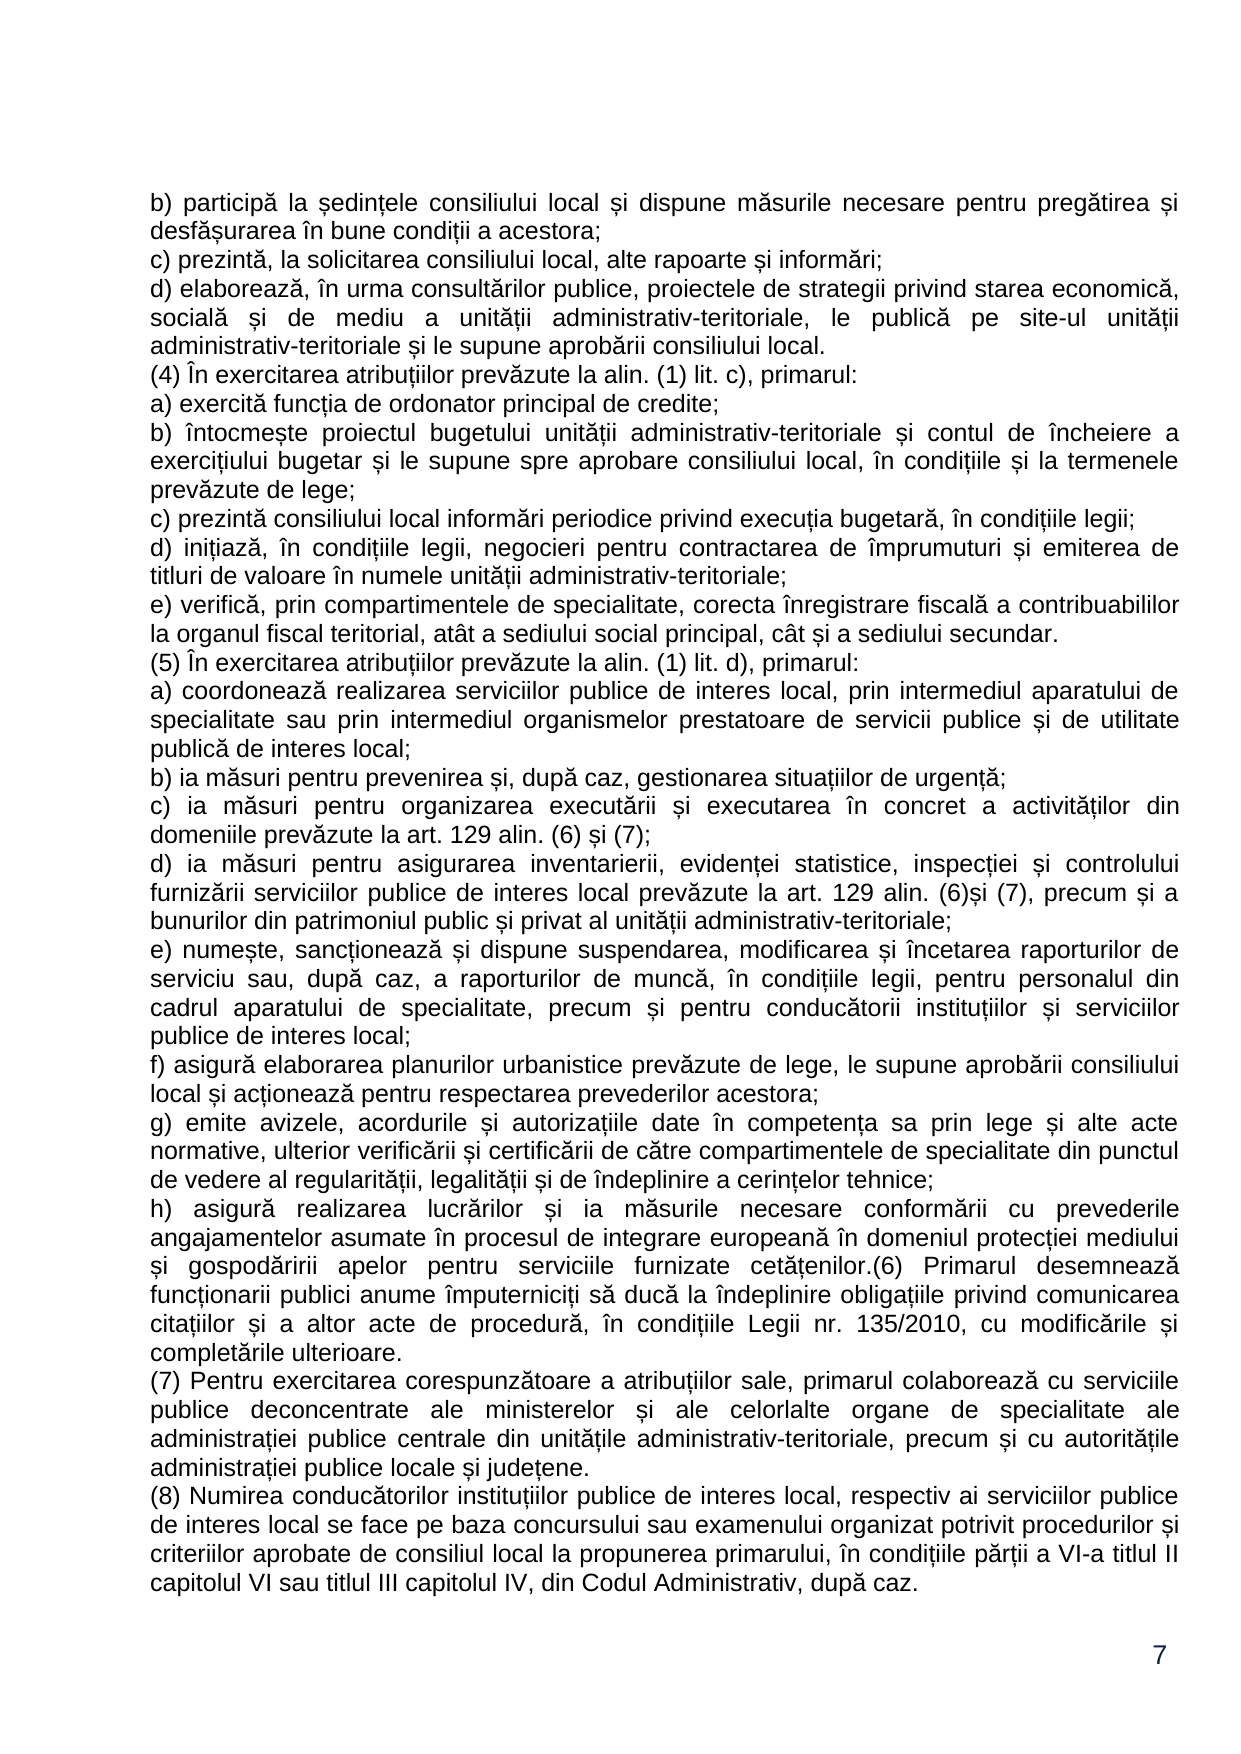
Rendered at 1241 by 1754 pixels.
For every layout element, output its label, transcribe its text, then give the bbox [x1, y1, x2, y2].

text d) ia măsuri pentru asigurarea inventarierii, evidenței statistice, inspecției și controlului furnizării serviciilor publice de interes local prevăzute la art. 129 alin. (6)și (7), precum și a bunurilor din patrimoniul public și privat al unității administrativ-teritoriale; [150, 849, 1181, 935]
text b) participă la ședințele consiliului local și dispune măsurile necesare pentru pregătirea și desfășurarea în bune condiții a acestora; [150, 187, 1181, 245]
text (8) Numirea conducătorilor instituțiilor publice de interes local, respectiv ai serviciilor publice de interes local se face pe baza concursului sau examenului organizat potrivit procedurilor și criteriilor aprobate de consiliul local la propunerea primarului, în condițiile părții a VI-a titlul II capitolul VI sau titlul III capitolul IV, din Codul Administrativ, după caz. [150, 1481, 1181, 1596]
text c) ia măsuri pentru organizarea executării și executarea în concret a activităților din domeniile prevăzute la art. 129 alin. (6) și (7); [150, 791, 1181, 849]
text a) coordonează realizarea serviciilor publice de interes local, prin intermediul aparatului de specialitate sau prin intermediul organismelor prestatoare de servicii publice și de utilitate publică de interes local; [150, 676, 1181, 762]
text b) întocmește proiectul bugetului unității administrativ-teritoriale și contul de încheiere a exercițiului bugetar și le supune spre aprobare consiliului local, în condițiile și la termenele prevăzute de lege; [150, 417, 1181, 504]
text e) verifică, prin compartimentele de specialitate, corecta înregistrare fiscală a contribuabililor la organul fiscal teritorial, atât a sediului social principal, cât și a sediului secundar. [150, 590, 1181, 647]
text d) inițiază, în condițiile legii, negocieri pentru contractarea de împrumuturi și emiterea de titluri de valoare în numele unității administrativ-teritoriale; [150, 532, 1181, 590]
text b) ia măsuri pentru prevenirea și, după caz, gestionarea situațiilor de urgență; [150, 762, 1181, 791]
text g) emite avizele, acordurile și autorizațiile date în competența sa prin lege și alte acte normative, ulterior verificării și certificării de către compartimentele de specialitate din punctul de vedere al regularității, legalității și de îndeplinire a cerințelor tehnice; [150, 1107, 1181, 1194]
text f) asigură elaborarea planurilor urbanistice prevăzute de lege, le supune aprobării consiliului local și acționează pentru respectarea prevederilor acestora; [150, 1050, 1181, 1107]
text h) asigură realizarea lucrărilor și ia măsurile necesare conformării cu prevederile angajamentelor asumate în procesul de integrare europeană în domeniul protecției mediului și gospodăririi apelor pentru serviciile furnizate cetățenilor.(6) Primarul desemnează funcționarii publici anume împuterniciți să ducă la îndeplinire obligațiile privind comunicarea citațiilor și a altor acte de procedură, în condițiile Legii nr. 135/2010, cu modificările și completările ulterioare. [150, 1194, 1181, 1366]
text d) elaborează, în urma consultărilor publice, proiectele de strategii privind starea economică, socială și de mediu a unității administrativ-teritoriale, le publică pe site-ul unității administrativ-teritoriale și le supune aprobării consiliului local. [150, 274, 1181, 360]
text (4) În exercitarea atribuțiilor prevăzute la alin. (1) lit. c), primarul: [150, 360, 1181, 389]
text e) numește, sancționează și dispune suspendarea, modificarea și încetarea raporturilor de serviciu sau, după caz, a raporturilor de muncă, în condițiile legii, pentru personalul din cadrul aparatului de specialitate, precum și pentru conducătorii instituțiilor și serviciilor publice de interes local; [150, 935, 1181, 1050]
text c) prezintă, la solicitarea consiliului local, alte rapoarte și informări; [150, 245, 1181, 274]
text (5) În exercitarea atribuțiilor prevăzute la alin. (1) lit. d), primarul: [150, 647, 1181, 676]
text a) exercită funcția de ordonator principal de credite; [150, 389, 1181, 417]
text c) prezintă consiliului local informări periodice privind execuția bugetară, în condițiile legii; [150, 504, 1181, 532]
text (7) Pentru exercitarea corespunzătoare a atribuțiilor sale, primarul colaborează cu serviciile publice deconcentrate ale ministerelor și ale celorlalte organe de specialitate ale administrației publice centrale din unitățile administrativ-teritoriale, precum și cu autoritățile administrației publice locale și județene. [150, 1366, 1181, 1481]
